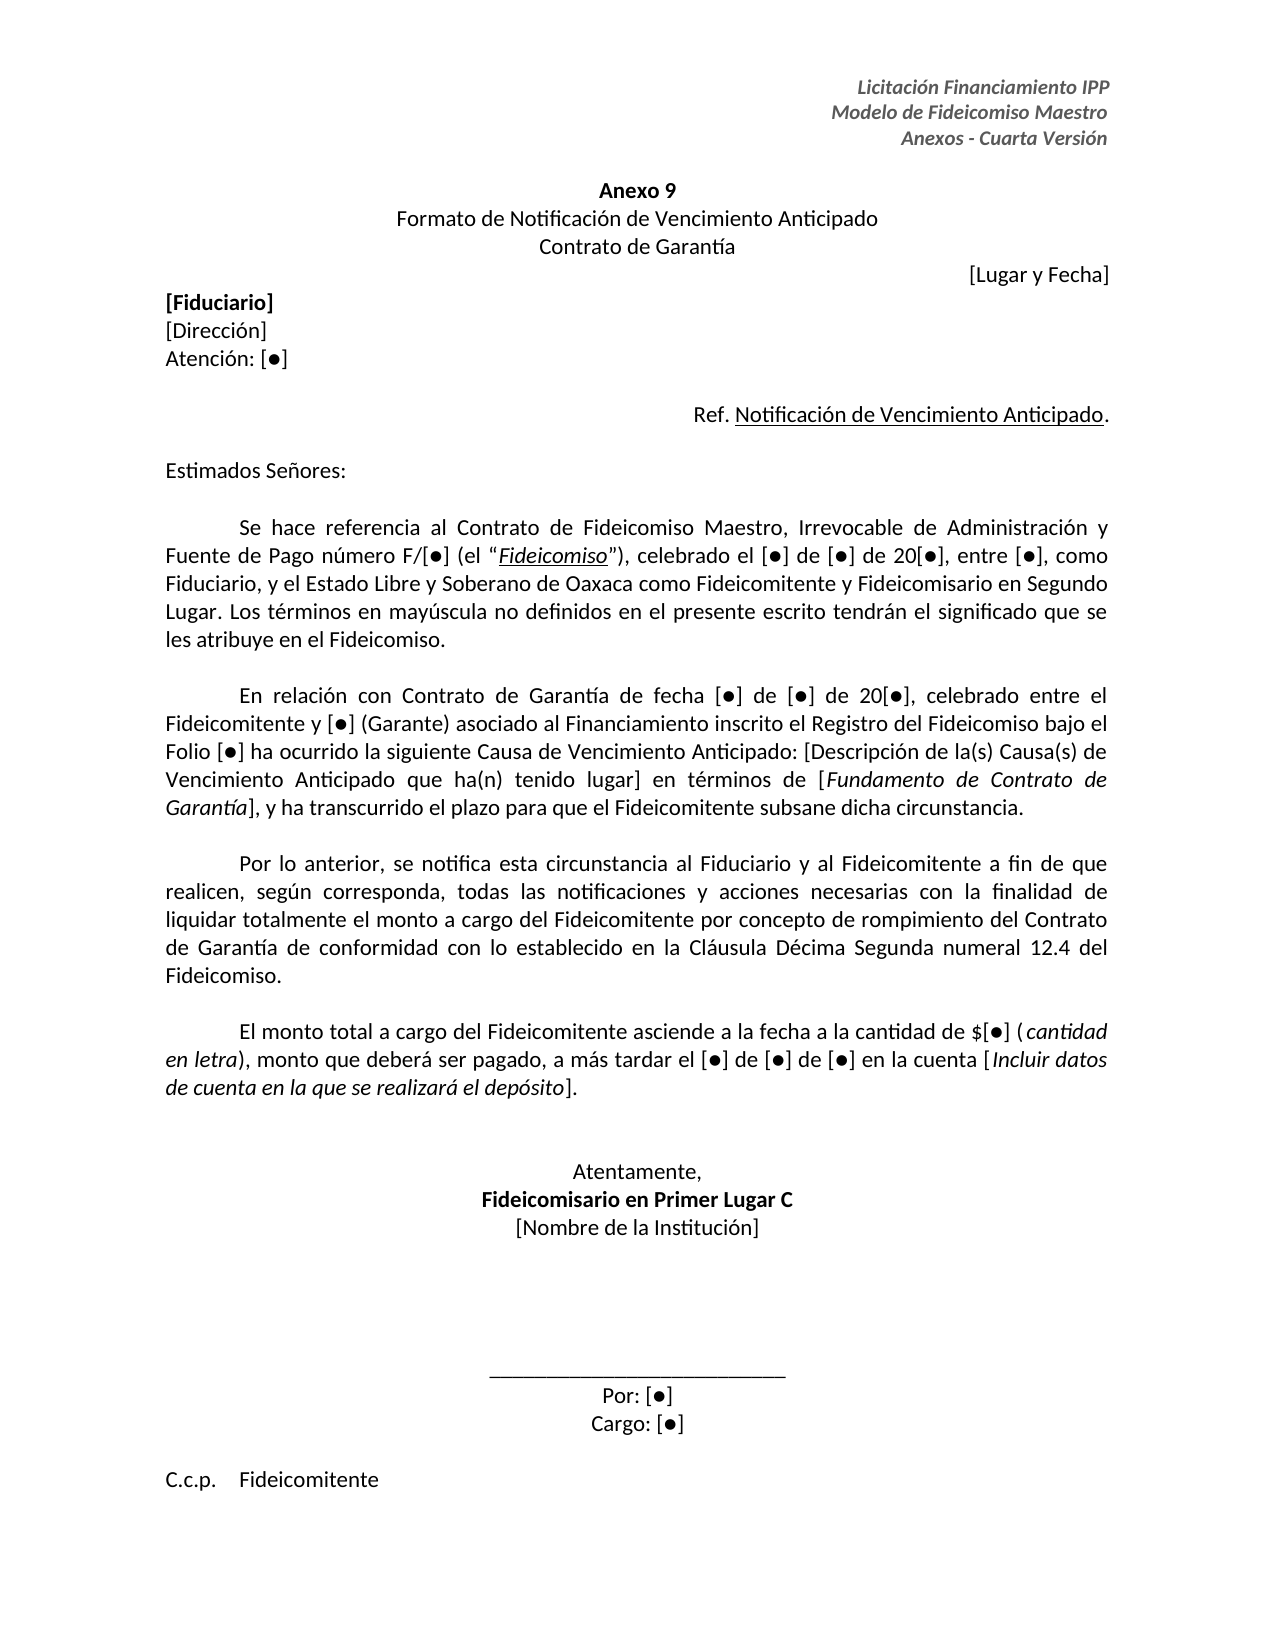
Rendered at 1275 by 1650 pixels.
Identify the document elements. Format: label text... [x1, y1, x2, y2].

text Contrato de Garantía [165, 232, 1109, 261]
text Estimados Señores: [165, 457, 1109, 485]
text Por: [●] [165, 1381, 1109, 1409]
text Se hace referencia al Contrato de Fideicomiso Maestro, Irrevocable de Administración y Fuente de Pago número F/[●] (el “Fideicomiso”), celebrado el [●] de [●] de 20[●], entre [●], como Fiduciario, y el Estado Libre y Soberano de Oaxaca como Fideicomitente y Fideicomisario en Segundo Lugar. Los términos en mayúscula no definidos en el presente escrito tendrán el significado que se les atribuye en el Fideicomiso. [165, 513, 1109, 653]
text __________________________ [165, 1353, 1109, 1381]
text [Nombre de la Institución] [165, 1213, 1109, 1241]
text Anexo 9 [165, 176, 1109, 204]
text [Fiduciario] [165, 288, 1109, 317]
text Ref. Notificación de Vencimiento Anticipado. [165, 401, 1109, 429]
text El monto total a cargo del Fideicomitente asciende a la fecha a la cantidad de $[●] (cantidad en letra), monto que deberá ser pagado, a más tardar el [●] de [●] de [●] en la cuenta [Incluir datos de cuenta en la que se realizará el depósito]. [165, 1017, 1109, 1101]
text Atención: [●] [165, 344, 1109, 373]
text Atentamente, [165, 1157, 1109, 1185]
text Formato de Notificación de Vencimiento Anticipado [165, 204, 1109, 232]
text Por lo anterior, se notifica esta circunstancia al Fiduciario y al Fideicomitente a fin de que realicen, según corresponda, todas las notificaciones y acciones necesarias con la finalidad de liquidar totalmente el monto a cargo del Fideicomitente por concepto de rompimiento del Contrato de Garantía de conformidad con lo establecido en la Cláusula Décima Segunda numeral 12.4 del Fideicomiso. [165, 849, 1109, 989]
text Fideicomisario en Primer Lugar C [165, 1185, 1109, 1213]
text [Lugar y Fecha] [165, 261, 1109, 288]
text [Dirección] [165, 317, 1109, 344]
text C.c.p. Fideicomitente [165, 1465, 1109, 1493]
text Cargo: [●] [165, 1409, 1109, 1437]
text En relación con Contrato de Garantía de fecha [●] de [●] de 20[●], celebrado entre el Fideicomitente y [●] (Garante) asociado al Financiamiento inscrito el Registro del Fideicomiso bajo el Folio [●] ha ocurrido la siguiente Causa de Vencimiento Anticipado: [Descripción de la(s) Causa(s) de Vencimiento Anticipado que ha(n) tenido lugar] en términos de [Fundamento de Contrato de Garantía], y ha transcurrido el plazo para que el Fideicomitente subsane dicha circunstancia. [165, 681, 1109, 821]
